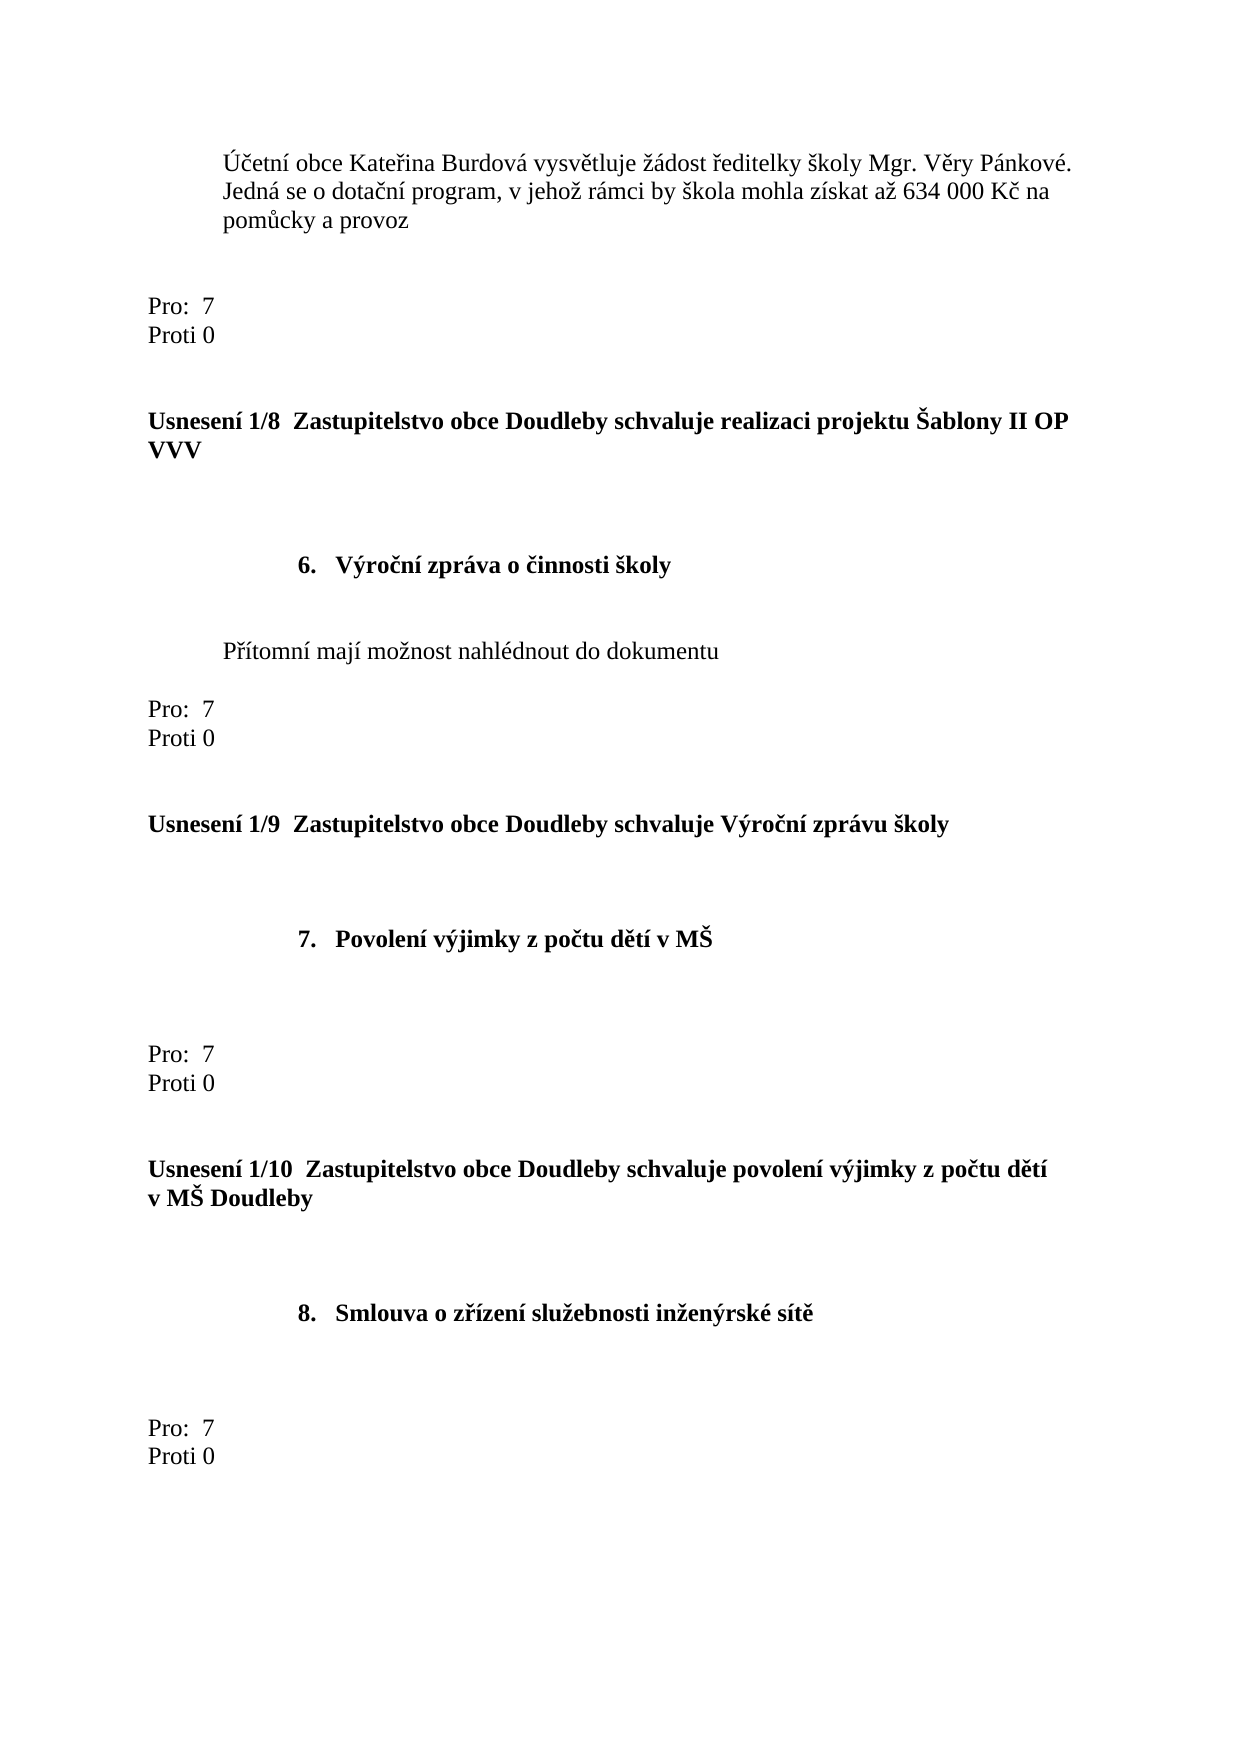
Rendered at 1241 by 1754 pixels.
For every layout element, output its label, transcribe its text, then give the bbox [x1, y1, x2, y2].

text Proti 0 [148, 1441, 1093, 1470]
text Usnesení 1/10 Zastupitelstvo obce Doudleby schvaluje povolení výjimky z počtu dětí v MŠ Doudleby [148, 1154, 1094, 1211]
list Výroční zpráva o činnosti školy [298, 550, 1093, 579]
text Proti 0 [148, 1068, 1093, 1096]
list Smlouva o zřízení služebnosti inženýrské sítě [298, 1298, 1093, 1326]
text Usnesení 1/9 Zastupitelstvo obce Doudleby schvaluje Výroční zprávu školy [148, 809, 1094, 838]
text Pro: 7 [148, 291, 1093, 320]
text Usnesení 1/8 Zastupitelstvo obce Doudleby schvaluje realizaci projektu Šablony II OP VVV [148, 406, 1094, 464]
text Pro: 7 [148, 1413, 1093, 1441]
list Přítomní mají možnost nahlédnout do dokumentu [223, 636, 1093, 665]
list Účetní obce Kateřina Burdová vysvětluje žádost ředitelky školy Mgr. Věry Pánkové. Jedná se o dotační program, v jehož rámci by škola mohla získat až 634 000 Kč na pomůcky a provoz [223, 148, 1093, 234]
text Proti 0 [148, 723, 1093, 751]
list Povolení výjimky z počtu dětí v MŠ [298, 924, 1093, 953]
text Pro: 7 [148, 1039, 1093, 1068]
text Pro: 7 [148, 694, 1093, 723]
text Proti 0 [148, 320, 1093, 349]
